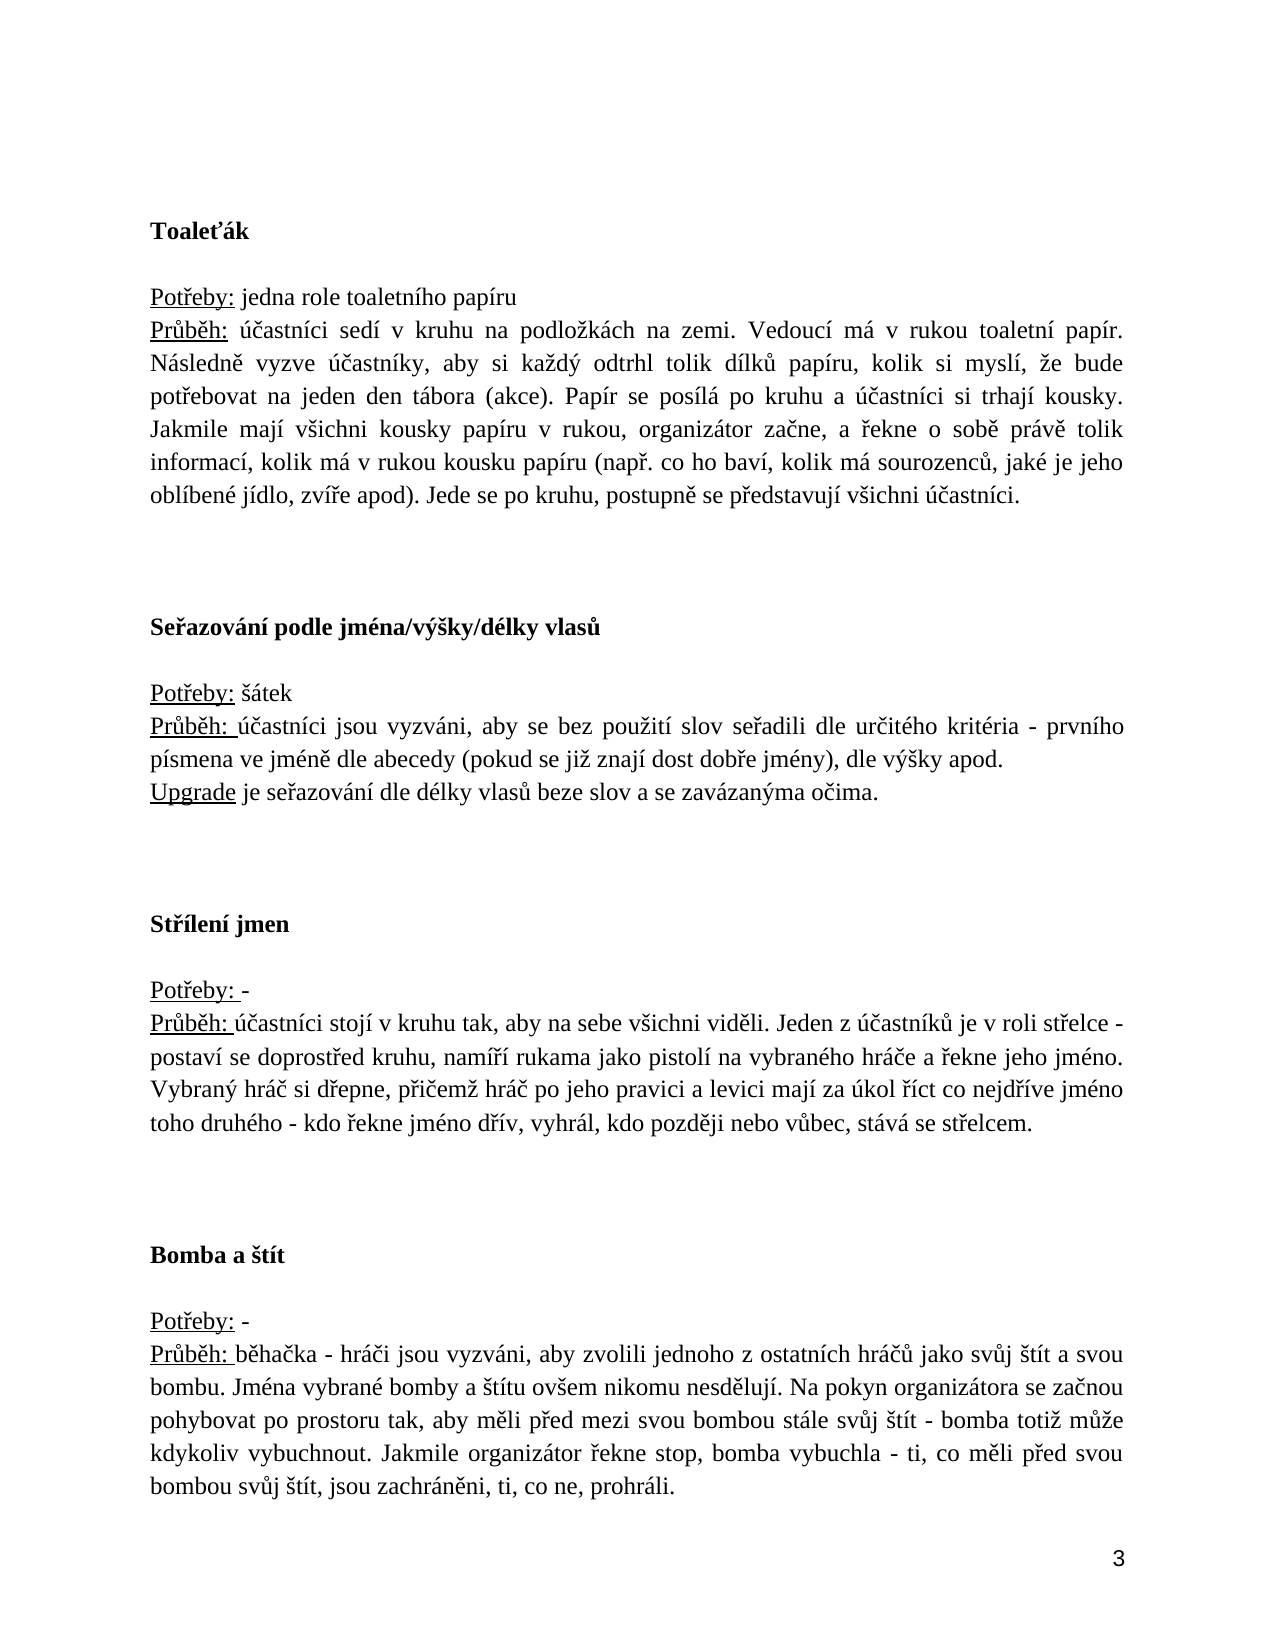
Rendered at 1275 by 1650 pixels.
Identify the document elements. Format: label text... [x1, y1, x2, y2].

text Průběh: účastníci jsou vyzváni, aby se bez použití slov seřadili dle určitého kritéria - prvního písmena ve jméně dle abecedy (pokud se již znají dost dobře jmény), dle výšky apod. [150, 711, 1125, 773]
text Střílení jmen [150, 909, 1125, 938]
text Průběh: účastníci sedí v kruhu na podložkách na zemi. Vedoucí má v rukou toaletní papír. Následně vyzve účastníky, aby si každý odtrhl tolik dílků papíru, kolik si myslí, že bude potřebovat na jeden den tábora (akce). Papír se posílá po kruhu a účastníci si trhají kousky. Jakmile mají všichni kousky papíru v rukou, organizátor začne, a řekne o sobě právě tolik informací, kolik má v rukou kousku papíru (např. co ho baví, kolik má sourozenců, jaké je jeho oblíbené jídlo, zvíře apod). Jede se po kruhu, postupně se představují všichni účastníci. [150, 315, 1125, 509]
text Bomba a štít [150, 1240, 1125, 1268]
text Potřeby: jedna role toaletního papíru [150, 282, 1125, 311]
text Potřeby: šátek [150, 678, 1125, 707]
text Průběh: běhačka - hráči jsou vyzváni, aby zvolili jednoho z ostatních hráčů jako svůj štít a svou bombu. Jména vybrané bomby a štítu ovšem nikomu nesdělují. Na pokyn organizátora se začnou pohybovat po prostoru tak, aby měli před mezi svou bombou stále svůj štít - bomba totiž může kdykoliv vybuchnout. Jakmile organizátor řekne stop, bomba vybuchla - ti, co měli před svou bombou svůj štít, jsou zachráněni, ti, co ne, prohráli. [150, 1339, 1125, 1499]
text Seřazování podle jména/výšky/délky vlasů [150, 612, 1125, 641]
text Potřeby: - [150, 976, 1125, 1004]
text Potřeby: - [150, 1306, 1125, 1334]
text Toaleťák [150, 216, 1125, 245]
text Upgrade je seřazování dle délky vlasů beze slov a se zavázanýma očima. [150, 777, 1125, 806]
text Průběh: účastníci stojí v kruhu tak, aby na sebe všichni viděli. Jeden z účastníků je v roli střelce - postaví se doprostřed kruhu, namíří rukama jako pistolí na vybraného hráče a řekne jeho jméno. Vybraný hráč si dřepne, přičemž hráč po jeho pravici a levici mají za úkol říct co nejdříve jméno toho druhého - kdo řekne jméno dřív, vyhrál, kdo později nebo vůbec, stává se střelcem. [150, 1008, 1125, 1136]
